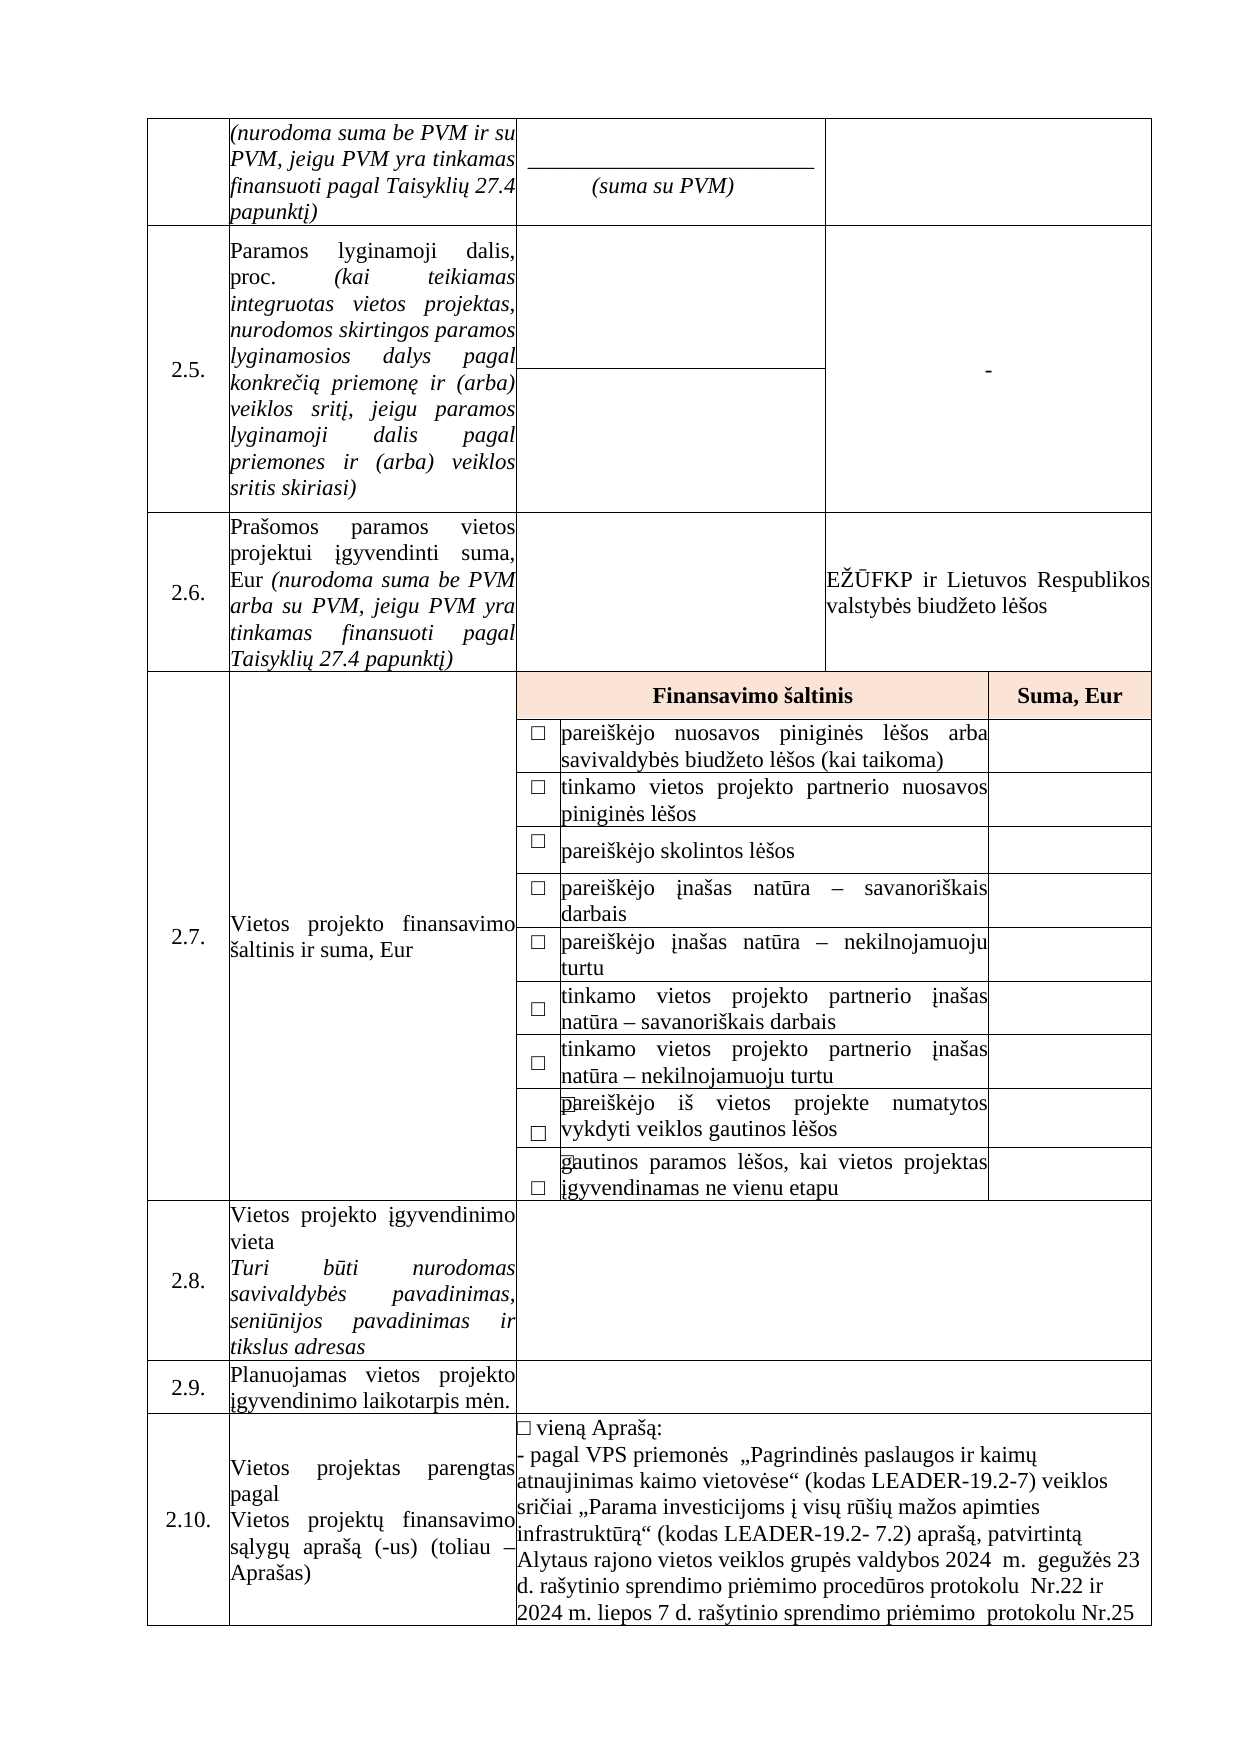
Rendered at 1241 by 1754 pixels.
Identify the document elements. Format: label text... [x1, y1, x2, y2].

table_cell Vietos projektas parengtas pagal Vietos projektų finansavimo sąlygų aprašą (-us) (toliau – Aprašas) [230, 1414, 516, 1625]
table_cell [989, 1148, 1151, 1200]
table_cell Vietos projekto finansavimo šaltinis ir suma, Eur [230, 672, 516, 1200]
table_cell [517, 369, 825, 512]
table_cell EŽŪFKP ir Lietuvos Respublikos valstybės biudžeto lėšos [826, 513, 1151, 671]
table_cell □□ [517, 1089, 560, 1147]
table_cell Planuojamas vietos projekto įgyvendinimo laikotarpis mėn. [230, 1361, 516, 1413]
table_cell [230, 119, 516, 224]
table_cell tinkamo vietos projekto partnerio nuosavos piniginės lėšos [561, 773, 988, 826]
table_cell Finansavimo šaltinis [517, 672, 988, 718]
table_cell □ [517, 928, 560, 981]
table_cell [517, 1201, 1151, 1359]
table_cell Suma, Eur [989, 672, 1151, 718]
table_cell [989, 827, 1151, 873]
table_cell [989, 874, 1151, 927]
table_cell - [826, 226, 1151, 512]
table_cell 2.6. [148, 513, 229, 671]
table_cell [989, 773, 1151, 826]
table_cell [826, 119, 1151, 224]
table_cell pareiškėjo įnašas natūra – savanoriškais darbais [561, 874, 988, 927]
table_cell [989, 720, 1151, 772]
table_cell □ [517, 982, 560, 1034]
table_cell tinkamo vietos projekto partnerio įnašas natūra – nekilnojamuoju turtu [561, 1035, 988, 1088]
table_cell pareiškėjo įnašas natūra – nekilnojamuoju turtu [561, 928, 988, 981]
table_cell [989, 982, 1151, 1034]
table_cell _________________________ (suma su PVM) [517, 119, 825, 224]
table_cell 2.10. [148, 1414, 229, 1625]
table_cell [517, 226, 825, 368]
table_cell 2.5. [148, 226, 229, 512]
table_cell pareiškėjo iš vietos projekte numatytos vykdyti veiklos gautinos lėšos [561, 1089, 988, 1147]
table_cell 2.9. [148, 1361, 229, 1413]
table_cell [989, 1035, 1151, 1088]
table_cell pareiškėjo skolintos lėšos [561, 827, 988, 873]
table_cell 2.7. [148, 672, 229, 1200]
table_cell □ [517, 1035, 560, 1088]
table_cell pareiškėjo nuosavos piniginės lėšos arba savivaldybės biudžeto lėšos (kai taikoma) [561, 720, 988, 772]
table_cell Paramos lyginamoji dalis, proc. (kai teikiamas integruotas vietos projektas, nurodomos skirtingos paramos lyginamosios dalys pagal konkrečią priemonę ir (arba) veiklos sritį, jeigu paramos lyginamoji dalis pagal priemones ir (arba) veiklos sritis skiriasi) [230, 226, 516, 512]
table_cell □ vieną Aprašą: - pagal VPS priemonės „Pagrindinės paslaugos ir kaimų atnaujinimas kaimo vietovėse“ (kodas LEADER-19.2-7) veiklos sričiai „Parama investicijoms į visų rūšių mažos apimties infrastruktūrą“ (kodas LEADER-19.2- 7.2) aprašą, patvirtintą Alytaus rajono vietos veiklos grupės valdybos 2024 m. gegužės 23 d. rašytinio sprendimo priėmimo procedūros protokolu Nr.22 ir 2024 m. liepos 7 d. rašytinio sprendimo priėmimo protokolu Nr.25 [517, 1414, 1151, 1625]
table_cell gautinos paramos lėšos, kai vietos projektas įgyvendinamas ne vienu etapu [561, 1148, 988, 1200]
table_cell 2.8. [148, 1201, 229, 1359]
table_cell [517, 1361, 1151, 1413]
table_cell [989, 1089, 1151, 1147]
table_cell Prašomos paramos vietos projektui įgyvendinti suma, Eur (nurodoma suma be PVM arba su PVM, jeigu PVM yra tinkamas finansuoti pagal Taisyklių 27.4 papunktį) [230, 513, 516, 671]
table_cell Vietos projekto įgyvendinimo vieta Turi būti nurodomas savivaldybės pavadinimas, seniūnijos pavadinimas ir tikslus adresas [230, 1201, 516, 1359]
table_cell 2.4. [148, 119, 229, 224]
table_cell □ [517, 773, 560, 826]
table_cell [517, 513, 825, 671]
table_cell [989, 928, 1151, 981]
table_cell □ [517, 720, 560, 772]
table_cell □ [517, 874, 560, 927]
table_cell tinkamo vietos projekto partnerio įnašas natūra – savanoriškais darbais [561, 982, 988, 1034]
table_cell □□ [517, 1148, 560, 1200]
table_cell □ [517, 827, 560, 873]
